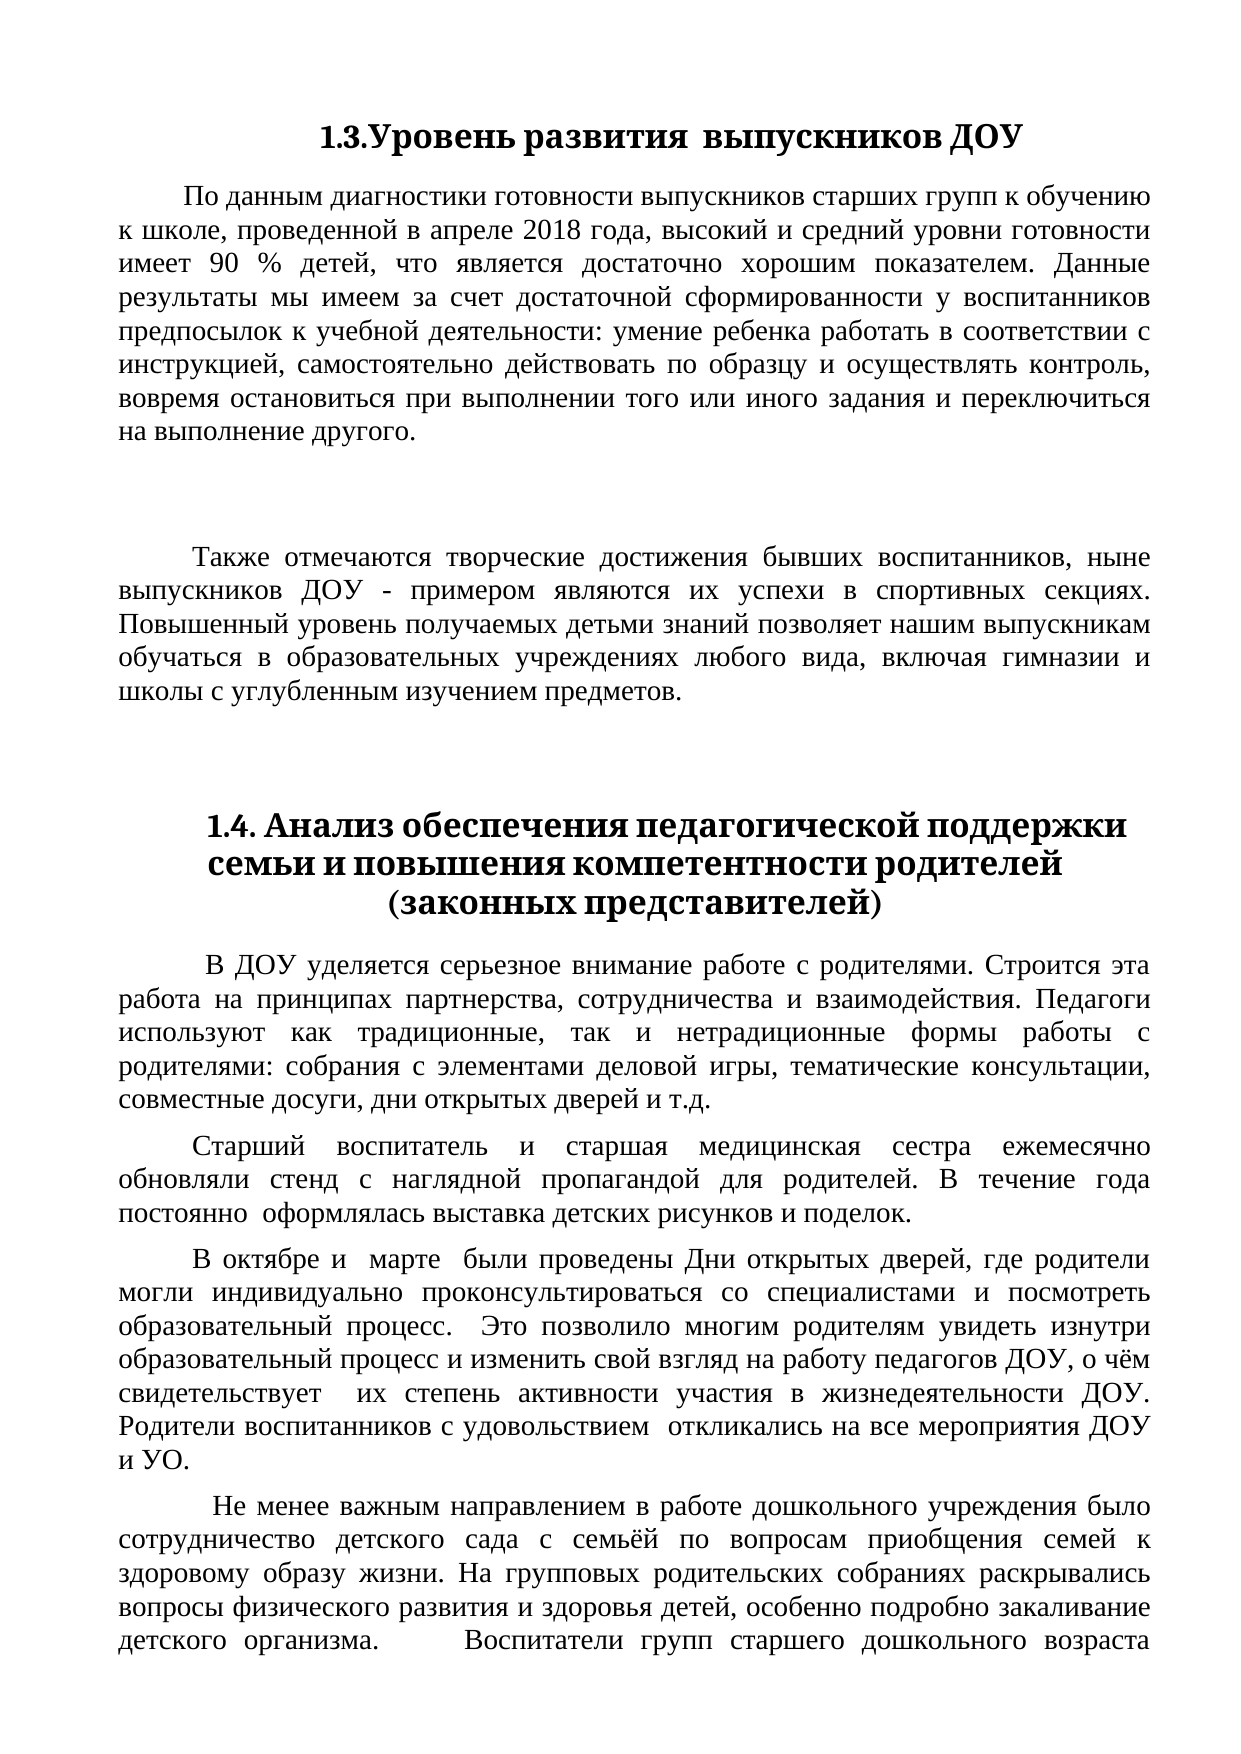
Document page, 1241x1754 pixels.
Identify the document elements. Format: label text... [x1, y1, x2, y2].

text 1.4. Анализ обеспечения педагогической поддержки семьи и повышения компетентности родителей (законных представителей) [118, 807, 1152, 922]
text Старший воспитатель и старшая медицинская сестра ежемесячно обновляли стенд с наглядной пропагандой для родителей. В течение года постоянно оформлялась выставка детских рисунков и поделок. [118, 1128, 1152, 1228]
text Также отмечаются творческие достижения бывших воспитанников, ныне выпускников ДОУ - примером являются их успехи в спортивных секциях. Повышенный уровень получаемых детьми знаний позволяет нашим выпускникам обучаться в образовательных учреждениях любого вида, включая гимназии и школы с углубленным изучением предметов. [118, 539, 1152, 707]
text 1.3.Уровень развития выпускников ДОУ [118, 118, 1152, 156]
text В октябре и марте были проведены Дни открытых дверей, где родители могли индивидуально проконсультироваться со специалистами и посмотреть образовательный процесс. Это позволило многим родителям увидеть изнутри образовательный процесс и изменить свой взгляд на работу педагогов ДОУ, о чём свидетельствует их степень активности участия в жизнедеятельности ДОУ. Родители воспитанников с удовольствием откликались на все мероприятия ДОУ и УО. [118, 1241, 1152, 1476]
text По данным диагностики готовности выпускников старших групп к обучению к школе, проведенной в апреле 2018 года, высокий и средний уровни готовности имеет 90 % детей, что является достаточно хорошим показателем. Данные результаты мы имеем за счет достаточной сформированности у воспитанников предпосылок к учебной деятельности: умение ребенка работать в соответствии с инструкцией, самостоятельно действовать по образцу и осуществлять контроль, вовремя остановиться при выполнении того или иного задания и переключиться на выполнение другого. [118, 178, 1152, 447]
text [118, 1488, 1152, 1656]
text В ДОУ уделяется серьезное внимание работе с родителями. Строится эта работа на принципах партнерства, сотрудничества и взаимодействия. Педагоги используют как традиционные, так и нетрадиционные формы работы с родителями: собрания с элементами деловой игры, тематические консультации, совместные досуги, дни открытых дверей и т.д. [118, 947, 1152, 1115]
